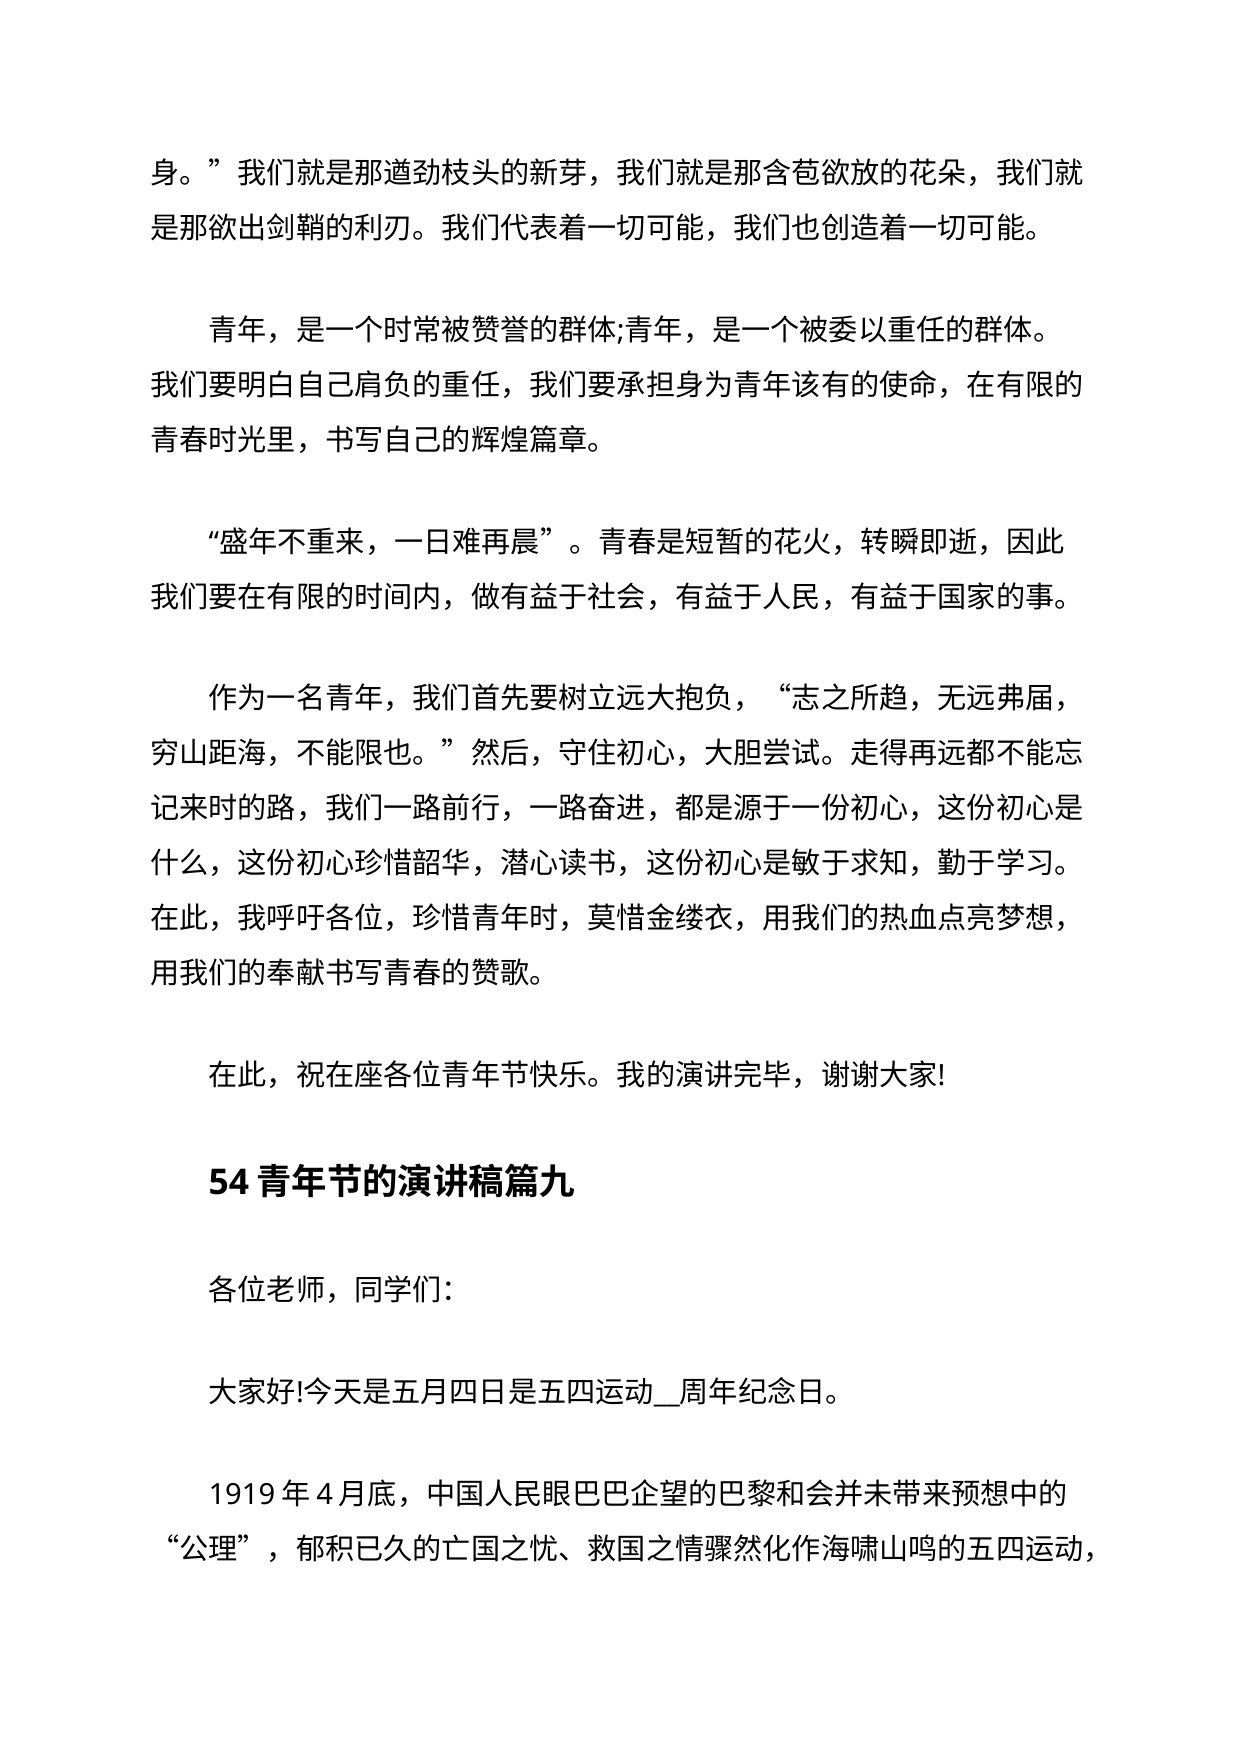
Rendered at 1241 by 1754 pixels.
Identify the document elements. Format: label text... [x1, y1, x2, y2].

text 大家好!今天是五月四日是五四运动__周年纪念日。 [150, 1369, 1090, 1411]
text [150, 1471, 1090, 1568]
text 作为一名青年，我们首先要树立远大抱负，“志之所趋，无远弗届，穷山距海，不能限也。”然后，守住初心，大胆尝试。走得再远都不能忘记来时的路，我们一路前行，一路奋进，都是源于一份初心，这份初心是什么，这份初心珍惜韶华，潜心读书，这份初心是敏于求知，勤于学习。在此，我呼吁各位，珍惜青年时，莫惜金缕衣，用我们的热血点亮梦想，用我们的奉献书写青春的赞歌。 [150, 675, 1090, 992]
text 54青年节的演讲稿篇九 [150, 1153, 1090, 1205]
text 各位老师，同学们： [150, 1267, 1090, 1309]
text “盛年不重来，一日难再晨”。青春是短暂的花火，转瞬即逝，因此我们要在有限的时间内，做有益于社会，有益于人民，有益于国家的事。 [150, 518, 1090, 616]
text 青年，是一个时常被赞誉的群体;青年，是一个被委以重任的群体。我们要明白自己肩负的重任，我们要承担身为青年该有的使命，在有限的青春时光里，书写自己的辉煌篇章。 [150, 307, 1090, 459]
text 在此，祝在座各位青年节快乐。我的演讲完毕，谢谢大家! [150, 1051, 1090, 1094]
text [150, 150, 1090, 247]
